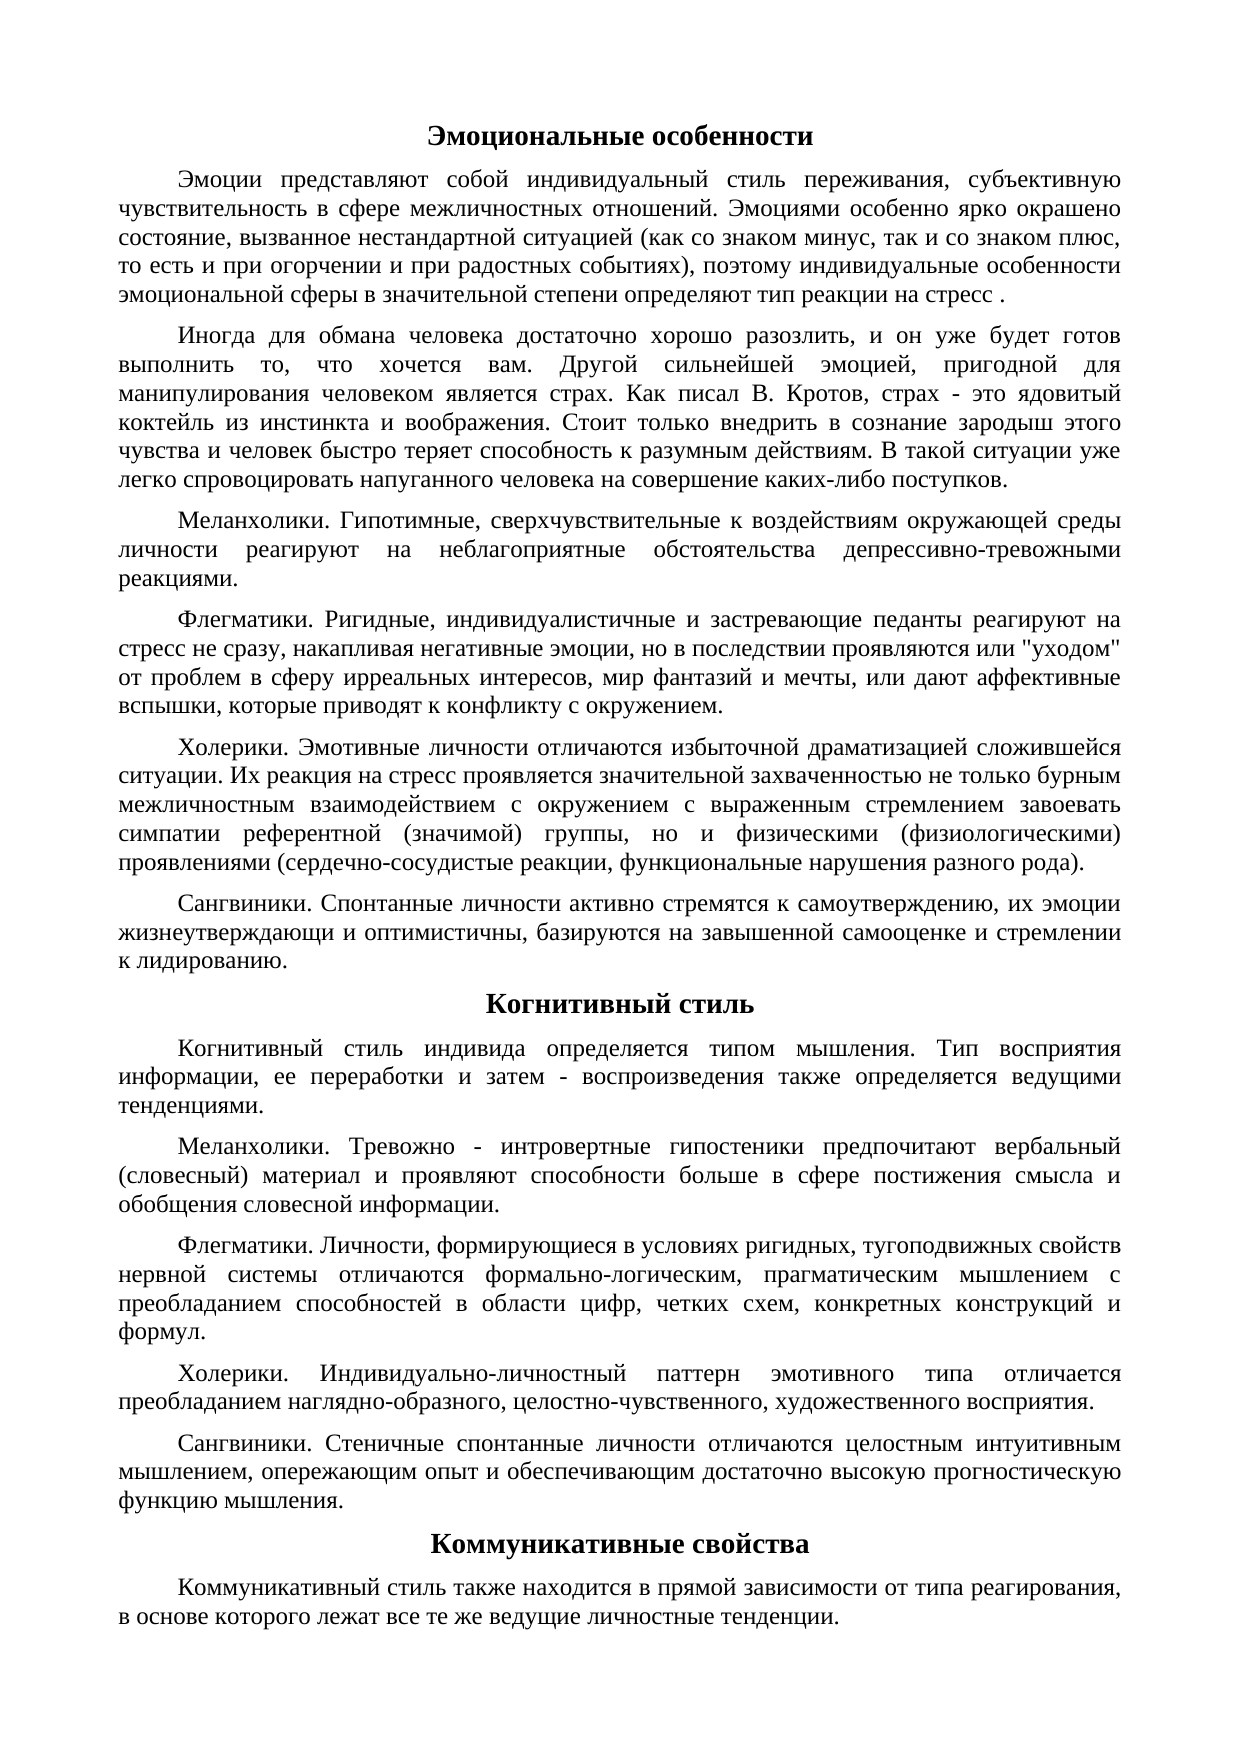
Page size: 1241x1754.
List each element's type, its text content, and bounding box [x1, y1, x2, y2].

text Холерики. Индивидуально-личностный паттерн эмотивного типа отличается преобладанием наглядно-образного, целостно-чувственного, художественного восприятия. [118, 1358, 1122, 1415]
text Меланхолики. Тревожно - интровертные гипостеники предпочитают вербальный (словесный) материал и проявляют способности больше в сфере постижения смысла и обобщения словесной информации. [118, 1131, 1122, 1218]
text Иногда для обмана человека достаточно хорошо разозлить, и он уже будет готов выполнить то, что хочется вам. Другой сильнейшей эмоцией, пригодной для манипулирования человеком является страх. Как писал В. Кротов, страх - это ядовитый коктейль из инстинкта и воображения. Стоит только внедрить в сознание зародыш этого чувства и человек быстро теряет способность к разумным действиям. В такой ситуации уже легко спровоцировать напуганного человека на совершение каких-либо поступков. [118, 320, 1122, 493]
text Когнитивный стиль [118, 987, 1122, 1020]
text Коммуникативный стиль также находится в прямой зависимости от типа реагирования, в основе которого лежат все те же ведущие личностные тенденции. [118, 1572, 1122, 1630]
text Меланхолики. Гипотимные, сверхчувствительные к воздействиям окружающей среды личности реагируют на неблагоприятные обстоятельства депрессивно-тревожными реакциями. [118, 505, 1122, 592]
text Эмоции представляют собой индивидуальный стиль переживания, субъективную чувствительность в сфере межличностных отношений. Эмоциями особенно ярко окрашено состояние, вызванное нестандартной ситуацией (как со знаком минус, так и со знаком плюс, то есть и при огорчении и при радостных событиях), поэтому индивидуальные особенности эмоциональной сферы в значительной степени определяют тип реакции на стресс . [118, 164, 1122, 308]
text Коммуникативные свойства [118, 1526, 1122, 1560]
text Сангвиники. Спонтанные личности активно стремятся к самоутверждению, их эмоции жизнеутверждающи и оптимистичны, базируются на завышенной самооценке и стремлении к лидированию. [118, 888, 1122, 974]
text Эмоциональные особенности [118, 118, 1122, 152]
text Когнитивный стиль индивида определяется типом мышления. Тип восприятия информации, ее переработки и затем - воспроизведения также определяется ведущими тенденциями. [118, 1033, 1122, 1119]
text Флегматики. Ригидные, индивидуалистичные и застревающие педанты реагируют на стресс не сразу, накапливая негативные эмоции, но в последствии проявляются или "уходом" от проблем в сферу ирреальных интересов, мир фантазий и мечты, или дают аффективные вспышки, которые приводят к конфликту с окружением. [118, 604, 1122, 719]
text Сангвиники. Стеничные спонтанные личности отличаются целостным интуитивным мышлением, опережающим опыт и обеспечивающим достаточно высокую прогностическую функцию мышления. [118, 1428, 1122, 1514]
text Холерики. Эмотивные личности отличаются избыточной драматизацией сложившейся ситуации. Их реакция на стресс проявляется значительной захваченностью не только бурным межличностным взаимодействием с окружением с выраженным стремлением завоевать симпатии референтной (значимой) группы, но и физическими (физиологическими) проявлениями (сердечно-сосудистые реакции, функциональные нарушения разного рода). [118, 732, 1122, 875]
text Флегматики. Личности, формирующиеся в условиях ригидных, тугоподвижных свойств нервной системы отличаются формально-логическим, прагматическим мышлением с преобладанием способностей в области цифр, четких схем, конкретных конструкций и формул. [118, 1230, 1122, 1345]
